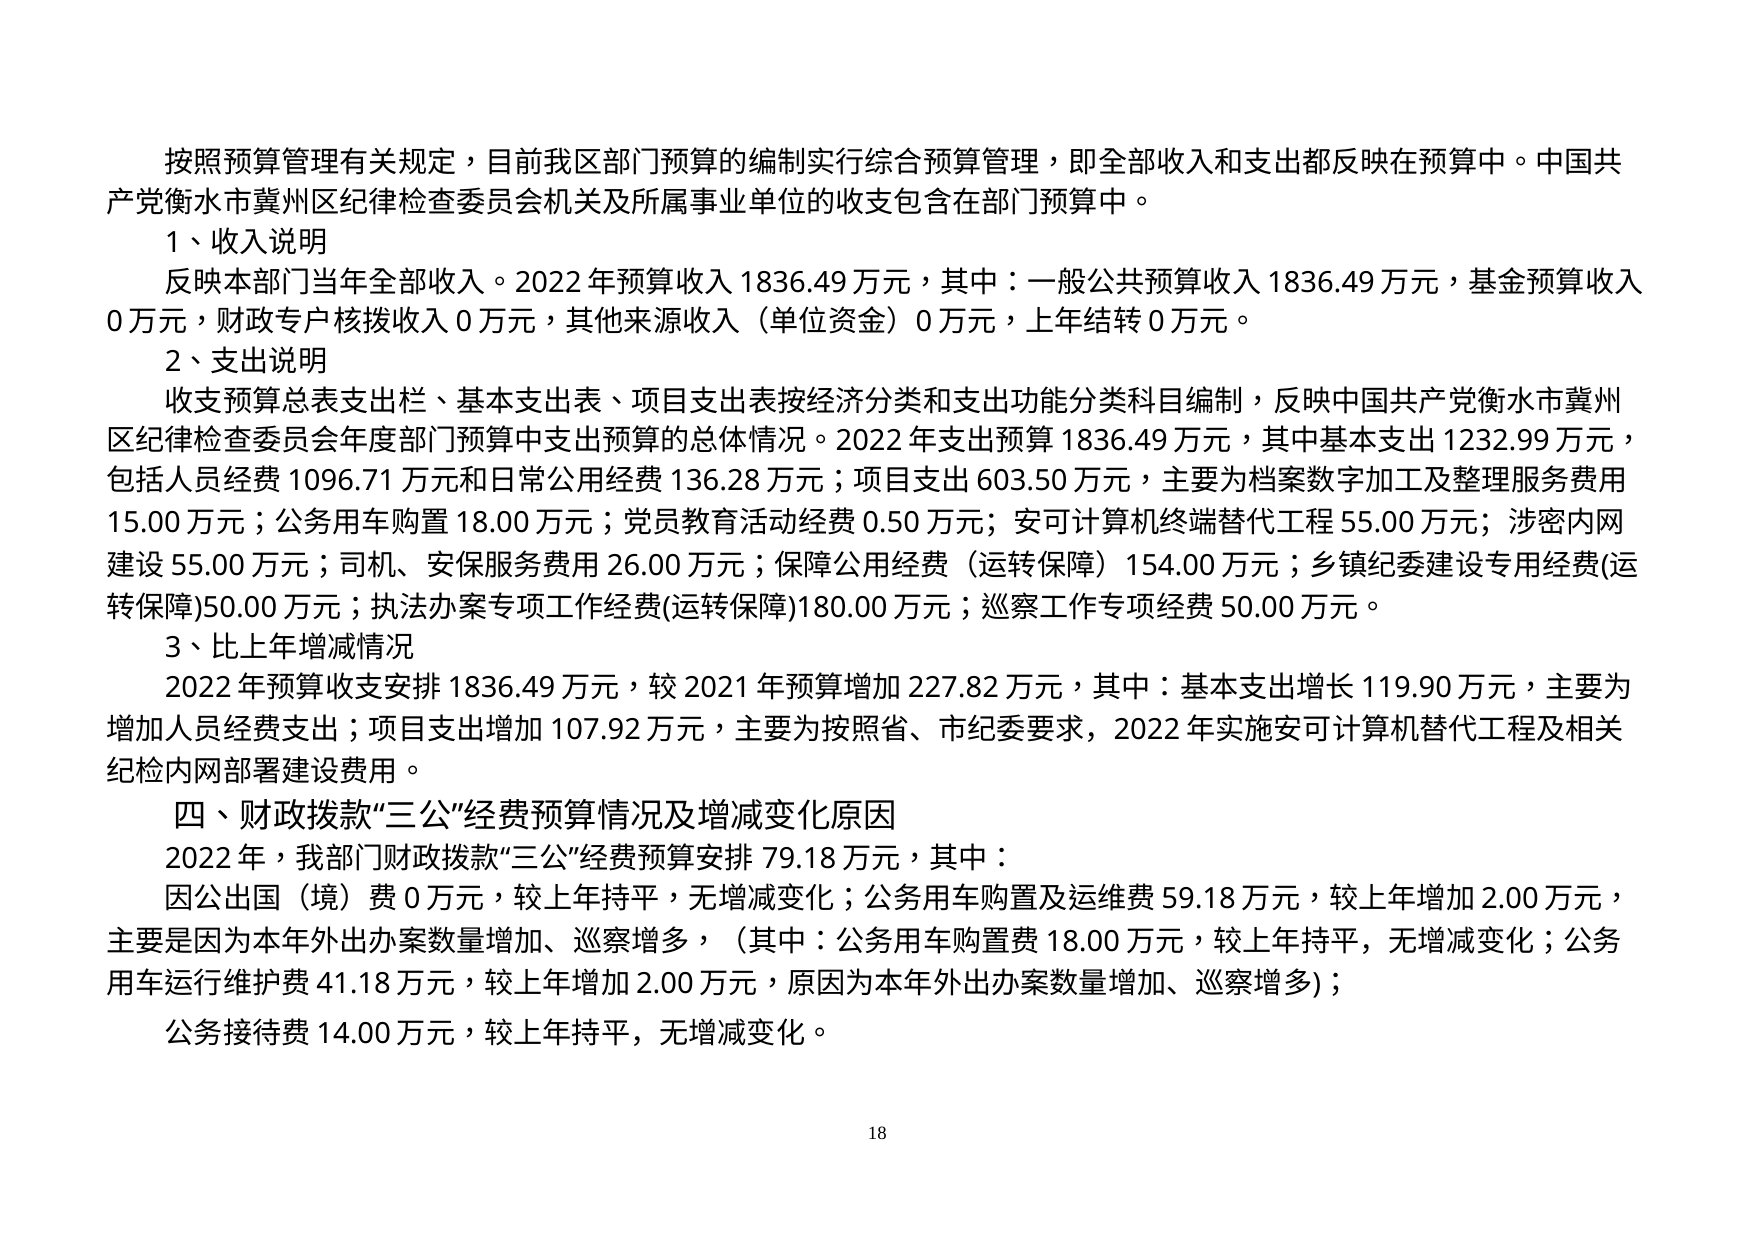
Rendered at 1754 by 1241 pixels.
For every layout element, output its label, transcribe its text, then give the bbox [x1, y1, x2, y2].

text 公务接待费14.00万元，较上年持平，无增减变化。 [106, 1002, 1648, 1054]
text 3、比上年增减情况 [106, 626, 1648, 666]
text 反映本部门当年全部收入。2022年预算收入1836.49万元，其中：一般公共预算收入1836.49万元，基金预算收入0万元，财政专户核拨收入0万元，其他来源收入（单位资金）0万元，上年结转0万元。 [106, 261, 1648, 340]
text 2022年预算收支安排1836.49万元，较2021年预算增加227.82万元，其中：基本支出增长119.90万元，主要为增加人员经费支出；项目支出增加107.92万元，主要为按照省、市纪委要求，2022年实施安可计算机替代工程及相关纪检内网部署建设费用。 [106, 666, 1648, 790]
text 收支预算总表支出栏、基本支出表、项目支出表按经济分类和支出功能分类科目编制，反映中国共产党衡水市冀州区纪律检查委员会年度部门预算中支出预算的总体情况。2022年支出预算1836.49万元，其中基本支出1232.99万元，包括人员经费1096.71万元和日常公用经费136.28万元；项目支出603.50万元，主要为档案数字加工及整理服务费用15.00万元；公务用车购置18.00万元；党员教育活动经费0.50万元；安可计算机终端替代工程55.00万元；涉密内网建设55.00万元；司机、安保服务费用26.00万元；保障公用经费（运转保障）154.00万元；乡镇纪委建设专用经费(运转保障)50.00万元；执法办案专项工作经费(运转保障)180.00万元；巡察工作专项经费50.00万元。 [106, 380, 1648, 626]
text 四、财政拨款“三公”经费预算情况及增减变化原因 [106, 791, 1648, 837]
text 2、支出说明 [106, 340, 1648, 380]
text 2022年，我部门财政拨款“三公”经费预算安排 79.18万元，其中： [106, 838, 1648, 877]
text 1、收入说明 [106, 221, 1648, 261]
text 按照预算管理有关规定，目前我区部门预算的编制实行综合预算管理，即全部收入和支出都反映在预算中。中国共产党衡水市冀州区纪律检查委员会机关及所属事业单位的收支包含在部门预算中。 [106, 142, 1648, 221]
text 因公出国（境）费0万元，较上年持平，无增减变化；公务用车购置及运维费59.18万元，较上年增加2.00万元，主要是因为本年外出办案数量增加、巡察增多，（其中：公务用车购置费18.00万元，较上年持平，无增减变化；公务用车运行维护费41.18万元，较上年增加2.00万元，原因为本年外出办案数量增加、巡察增多)； [106, 877, 1648, 1002]
